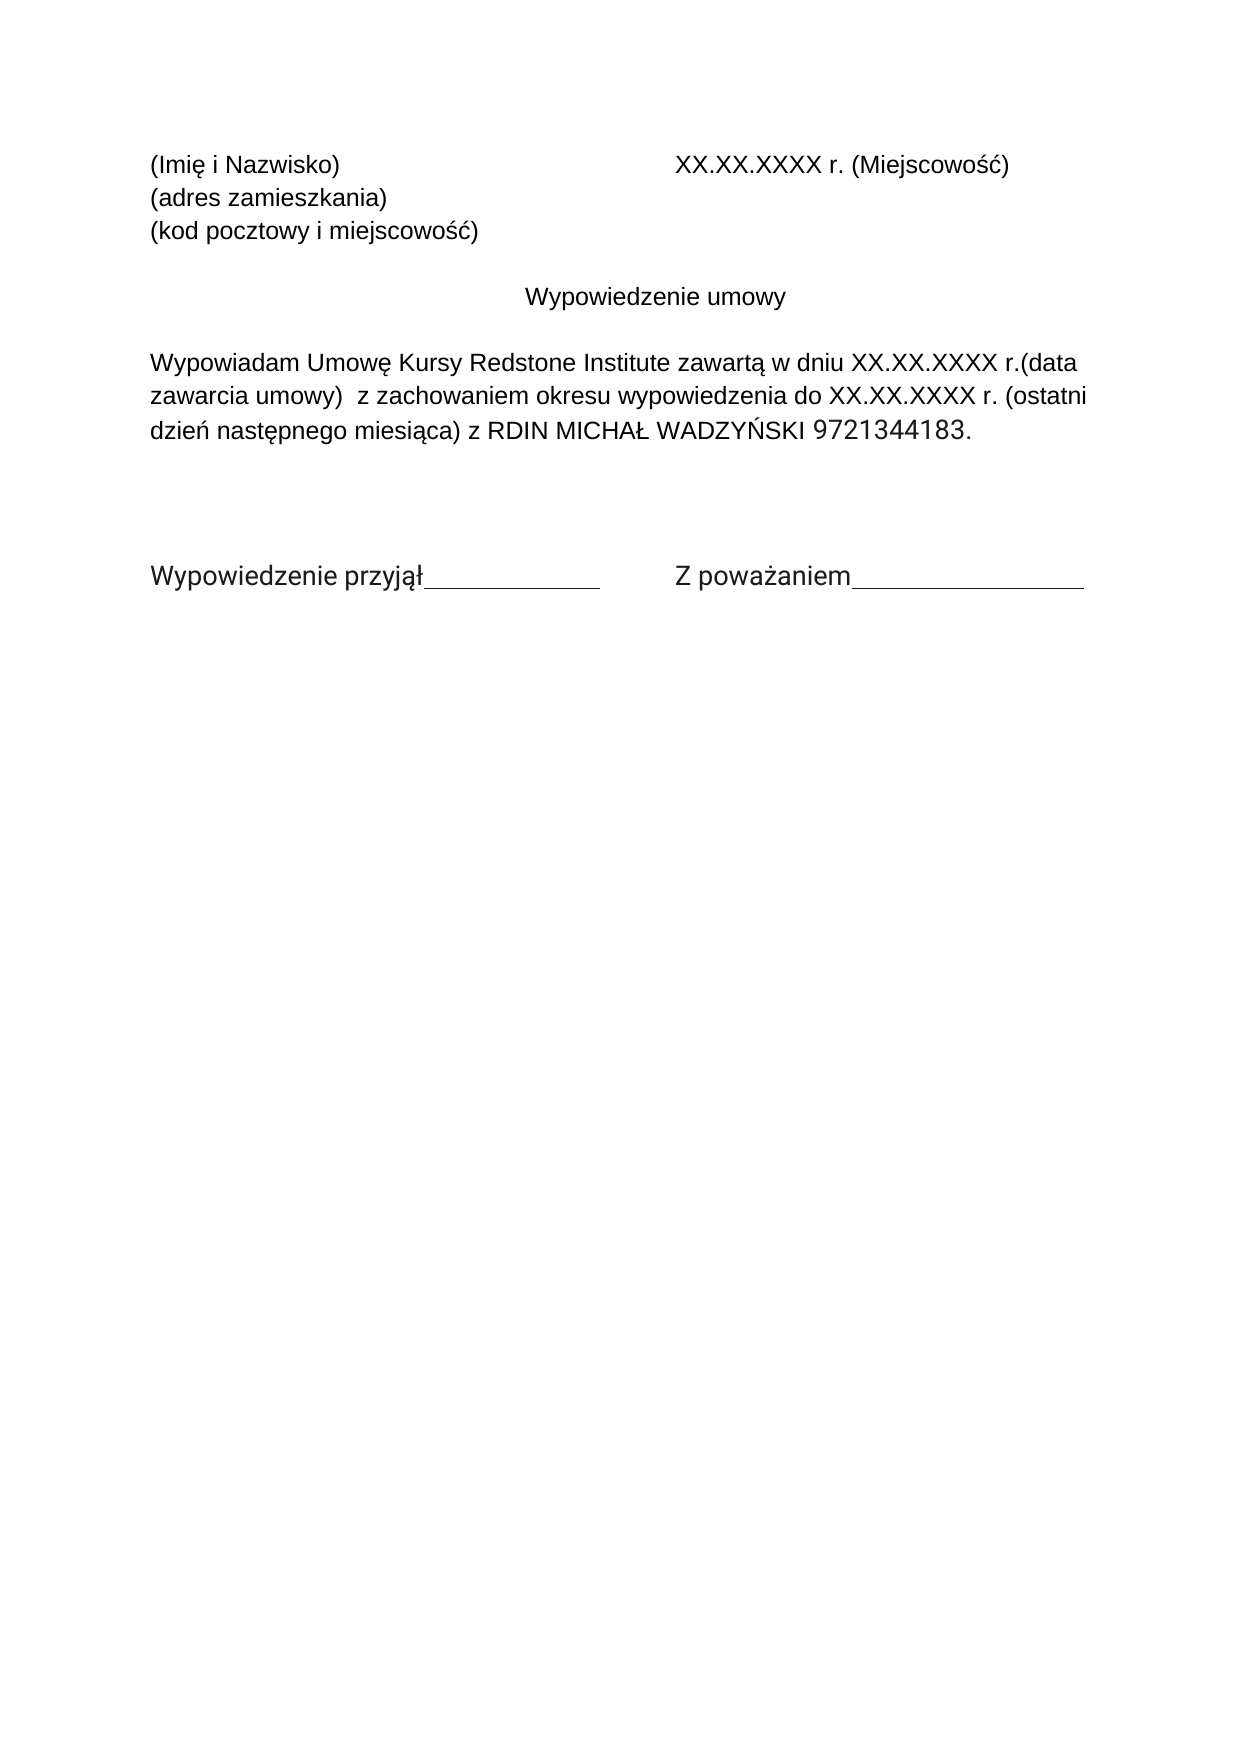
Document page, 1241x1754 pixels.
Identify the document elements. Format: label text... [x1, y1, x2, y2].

text Wypowiadam Umowę Kursy Redstone Institute zawartą w dniu XX.XX.XXXX r.(data zawarcia umowy) z zachowaniem okresu wypowiedzenia do XX.XX.XXXX r. (ostatni dzień następnego miesiąca) z RDIN MICHAŁ WADZYŃSKI 9721344183. [150, 348, 1090, 446]
text Wypowiedzenie umowy [150, 282, 1090, 311]
text Wypowiedzenie przyjął Z poważaniem [150, 451, 1090, 592]
text (Imię i Nazwisko) XX.XX.XXXX r. (Miejscowość) (adres zamieszkania) (kod pocztowy i miejscowość) [150, 150, 1090, 245]
